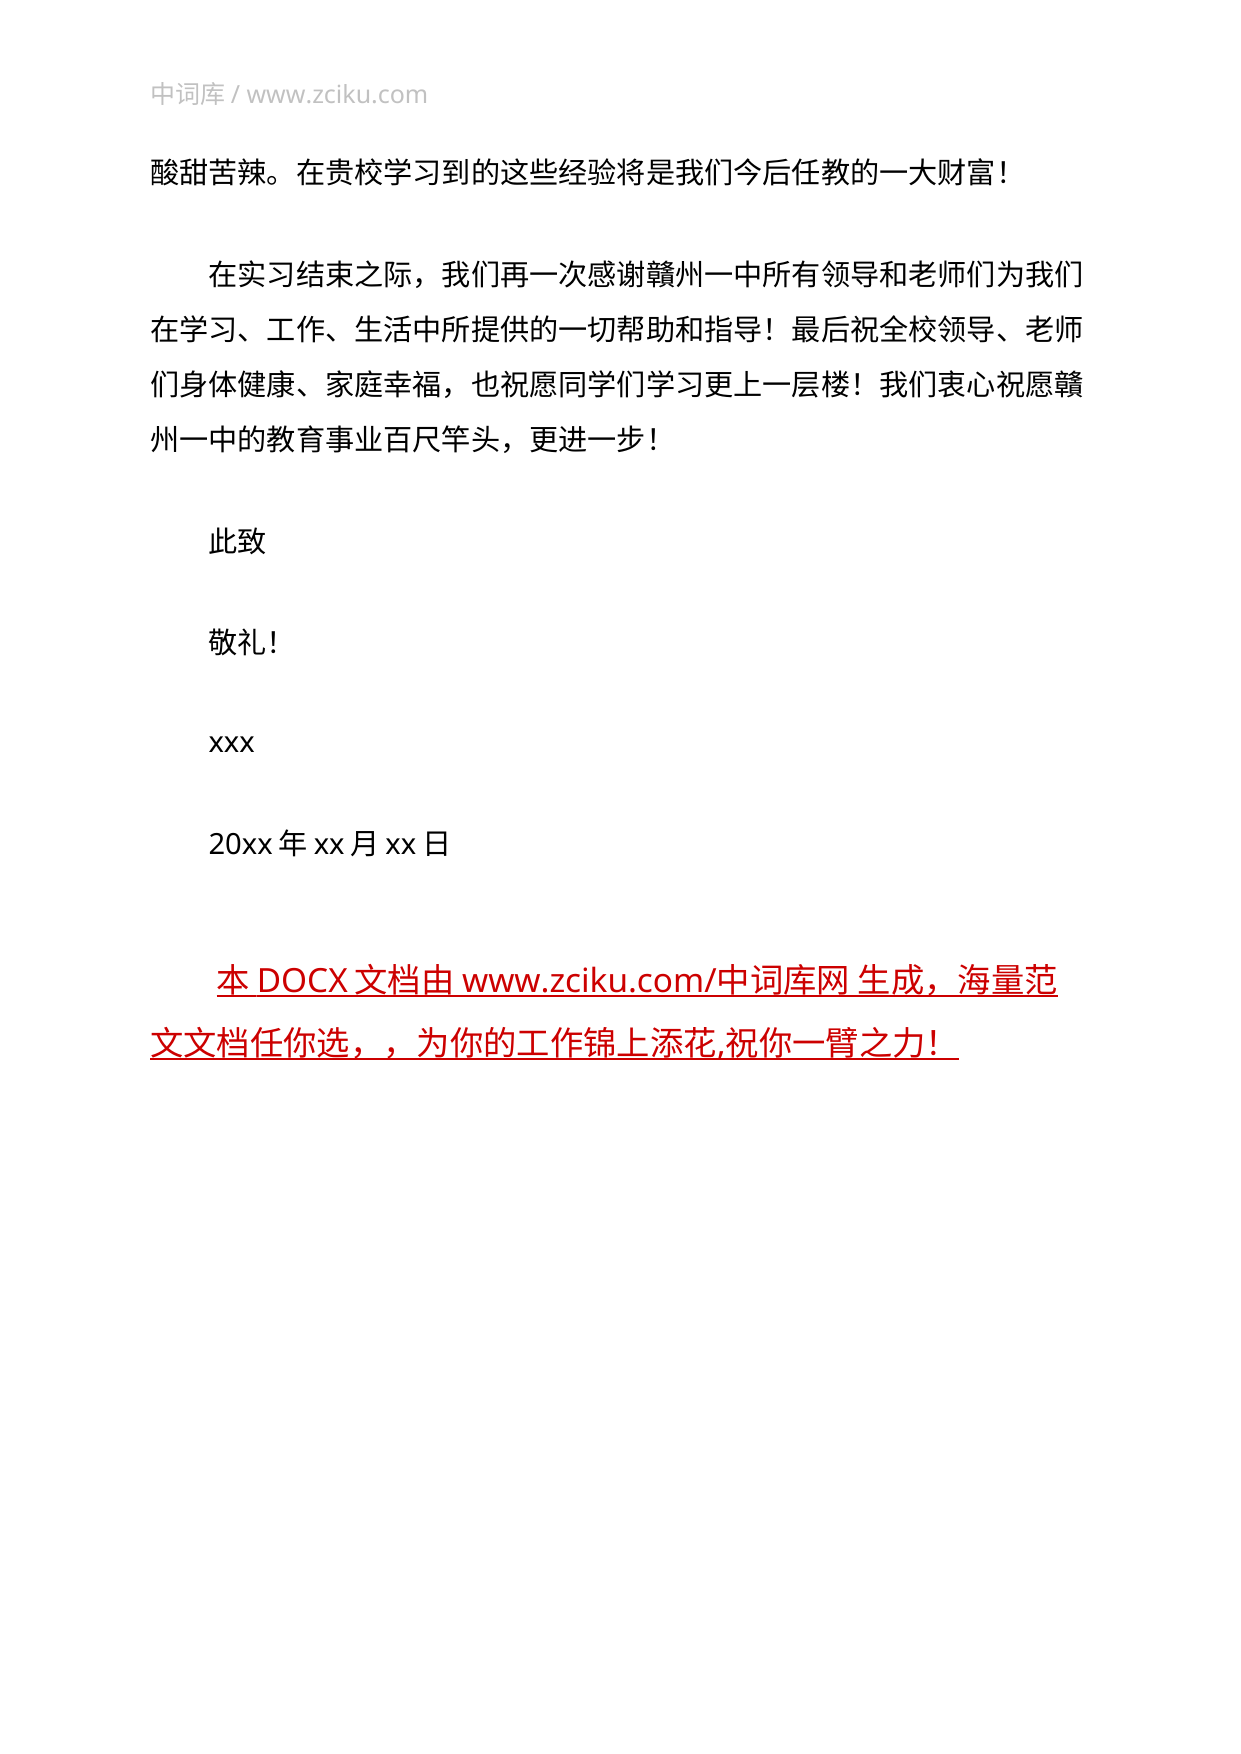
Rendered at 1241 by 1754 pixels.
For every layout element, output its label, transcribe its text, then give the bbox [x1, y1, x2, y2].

text 20xx年xx月xx日 [150, 820, 1090, 863]
text 此致 [150, 518, 1090, 561]
text 本DOCX文档由 www.zciku.com/中词库网 生成，海量范文文档任你选，，为你的工作锦上添花,祝你一臂之力！ [150, 953, 1090, 1065]
text 敬礼！ [150, 620, 1090, 662]
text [150, 150, 1090, 192]
text 在实习结束之际，我们再一次感谢贛州一中所有领导和老师们为我们在学习、工作、生活中所提供的一切帮助和指导！最后祝全校领导、老师们身体健康、家庭幸福，也祝愿同学们学习更上一层楼！我们衷心祝愿贛州一中的教育事业百尺竿头，更进一步！ [150, 252, 1090, 459]
text xxx [150, 722, 1090, 761]
